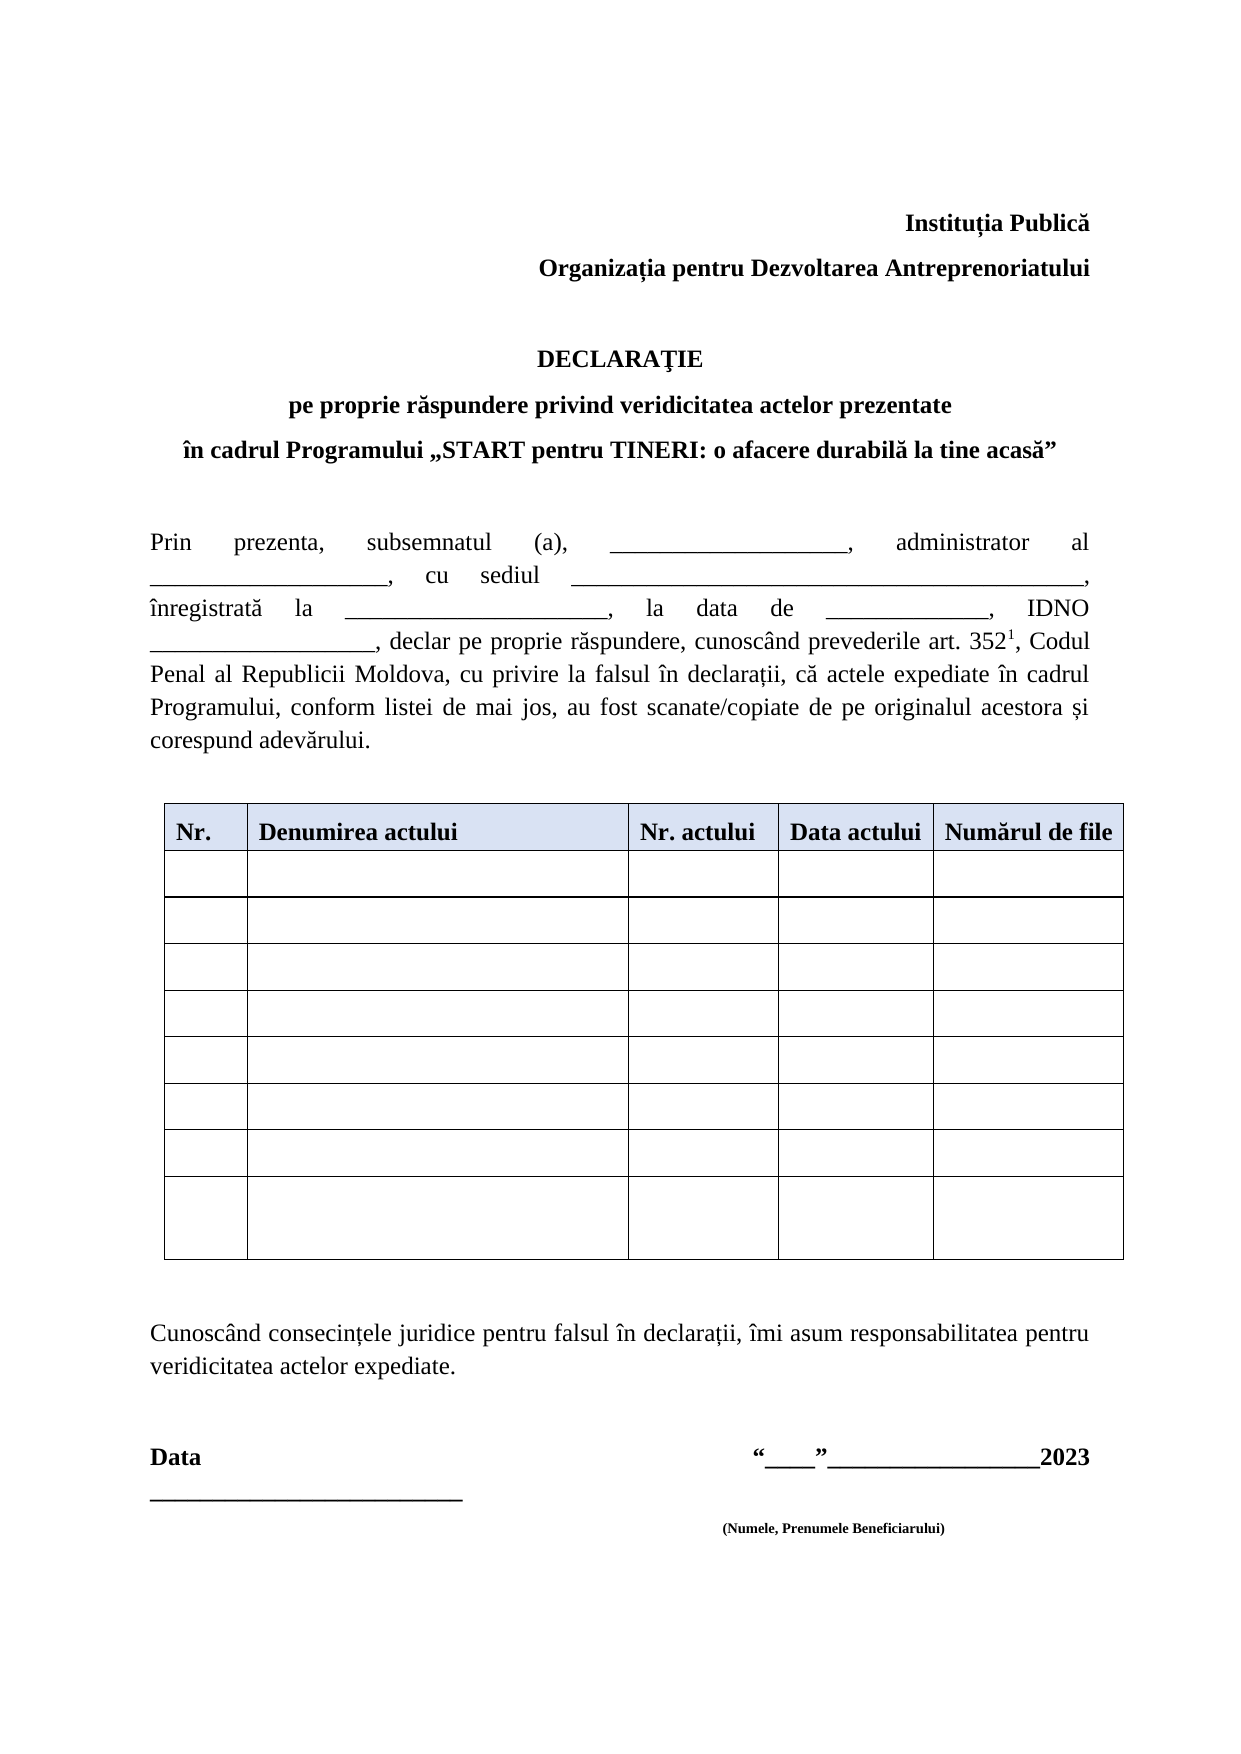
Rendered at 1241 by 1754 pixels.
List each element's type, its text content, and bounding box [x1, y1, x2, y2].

table_cell [629, 851, 778, 896]
text în cadrul Programului „START pentru TINERI: o afacere durabilă la tine acasă” [150, 436, 1090, 464]
table_header Nr. actului [629, 804, 778, 850]
table_cell [629, 944, 778, 989]
table_cell [934, 898, 1123, 943]
table_cell [248, 1177, 628, 1259]
table_cell [629, 1084, 778, 1129]
text Instituția Publică [150, 208, 1090, 237]
table_cell [629, 1037, 778, 1083]
table_cell [165, 944, 247, 989]
table_cell [779, 1037, 933, 1083]
text DECLARAŢIE [150, 344, 1090, 373]
table_cell [248, 851, 628, 896]
table_cell [629, 1177, 778, 1259]
table_cell [934, 851, 1123, 896]
text pe proprie răspundere privind veridicitatea actelor prezentate [150, 390, 1090, 419]
text (Numele, Prenumele Beneficiarului) [150, 1520, 1090, 1549]
table_cell [934, 944, 1123, 989]
table_cell [165, 1130, 247, 1176]
table_header Numărul de file [934, 804, 1123, 850]
table_cell [934, 1130, 1123, 1176]
table_header Data actului [779, 804, 933, 850]
table_cell [165, 851, 247, 896]
table_cell [165, 1084, 247, 1129]
table_cell [779, 851, 933, 896]
table_cell [248, 1037, 628, 1083]
text Cunoscând consecințele juridice pentru falsul în declarații, îmi asum responsabilitatea pentru veridicitatea actelor expediate. [150, 1318, 1090, 1379]
text Data “____”_________________2023 _________________________ [150, 1442, 1090, 1503]
table_cell [779, 898, 933, 943]
table_cell [165, 898, 247, 943]
table_cell [165, 1177, 247, 1259]
table_cell [779, 1130, 933, 1176]
table_cell [165, 991, 247, 1036]
table_cell [629, 1130, 778, 1176]
table_cell [248, 991, 628, 1036]
table_cell [248, 898, 628, 943]
text Prin prezenta, subsemnatul (a), ___________________, administrator al ___________________, cu sediul _________________________________________, înregistrată la _____________________, la data de _____________, IDNO __________________, declar pe proprie răspundere, cunoscând prevederile art. 3521, Codul Penal al Republicii Moldova, cu privire la falsul în declarații, că actele expediate în cadrul Programului, conform listei de mai jos, au fost scanate/copiate de pe originalul acestora și corespund adevărului. [150, 527, 1090, 753]
table_header Denumirea actului [248, 804, 628, 850]
table_cell [779, 1177, 933, 1259]
table_cell [934, 1177, 1123, 1259]
table_cell [248, 944, 628, 989]
table_cell [248, 1130, 628, 1176]
table_cell [779, 944, 933, 989]
table_cell [629, 898, 778, 943]
table_cell [248, 1084, 628, 1129]
table_cell [934, 1037, 1123, 1083]
table_header Nr. [165, 804, 247, 850]
table_cell [779, 991, 933, 1036]
table_cell [629, 991, 778, 1036]
table_cell [934, 1084, 1123, 1129]
table_cell [165, 1037, 247, 1083]
table_cell [934, 991, 1123, 1036]
text Organizația pentru Dezvoltarea Antreprenoriatului [150, 253, 1090, 282]
table_cell [779, 1084, 933, 1129]
